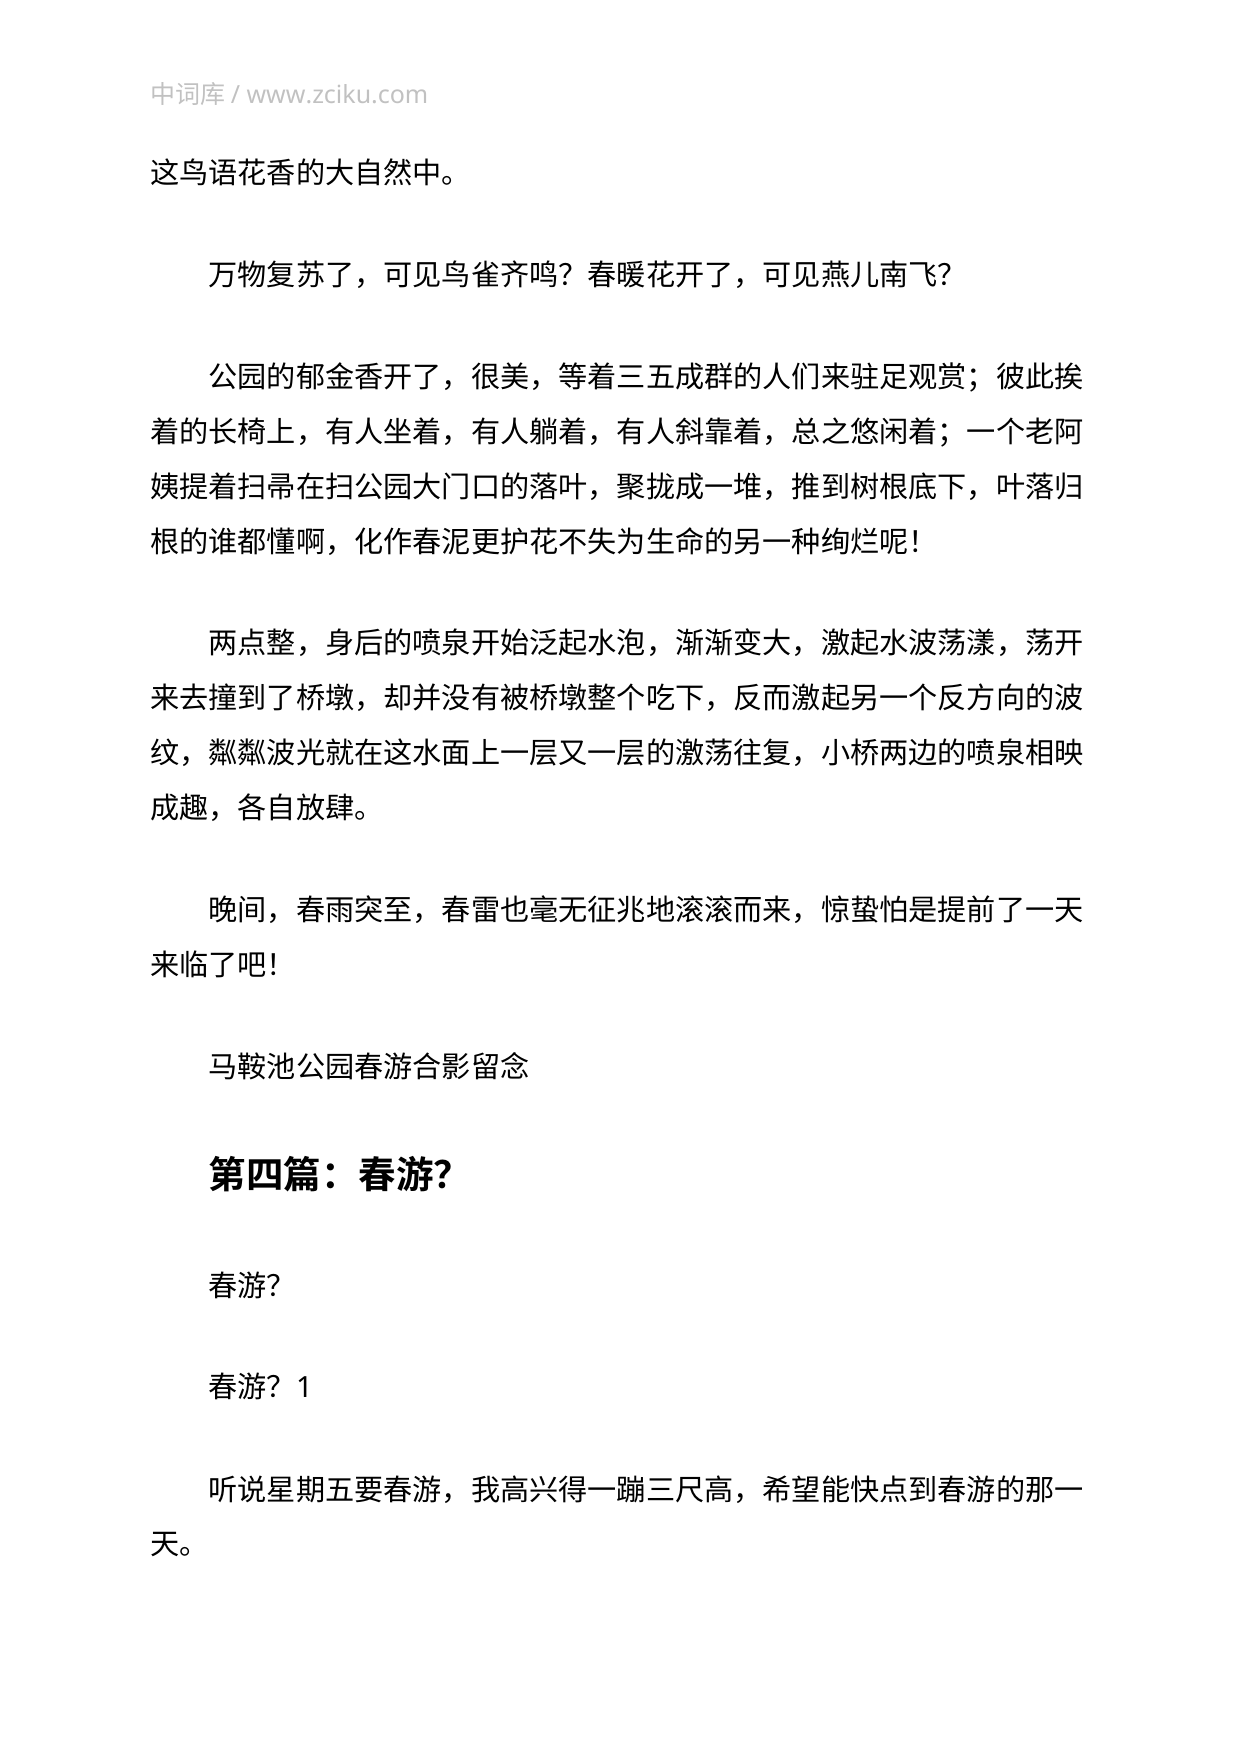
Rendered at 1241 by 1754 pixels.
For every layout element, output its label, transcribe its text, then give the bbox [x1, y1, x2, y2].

text 春游？1 [150, 1364, 1090, 1406]
text 听说星期五要春游，我高兴得一蹦三尺高，希望能快点到春游的那一天。 [150, 1466, 1090, 1563]
text 第四篇：春游？ [150, 1145, 1090, 1199]
text 马鞍池公园春游合影留念 [150, 1043, 1090, 1085]
text 万物复苏了，可见鸟雀齐鸣？春暖花开了，可见燕儿南飞？ [150, 252, 1090, 294]
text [150, 150, 1090, 192]
text 春游？ [150, 1262, 1090, 1304]
text 晚间，春雨突至，春雷也毫无征兆地滚滚而来，惊蛰怕是提前了一天来临了吧！ [150, 886, 1090, 984]
text 公园的郁金香开了，很美，等着三五成群的人们来驻足观赏；彼此挨着的长椅上，有人坐着，有人躺着，有人斜靠着，总之悠闲着；一个老阿姨提着扫帚在扫公园大门口的落叶，聚拢成一堆，推到树根底下，叶落归根的谁都懂啊，化作春泥更护花不失为生命的另一种绚烂呢！ [150, 353, 1090, 561]
text 两点整，身后的喷泉开始泛起水泡，渐渐变大，激起水波荡漾，荡开来去撞到了桥墩，却并没有被桥墩整个吃下，反而激起另一个反方向的波纹，粼粼波光就在这水面上一层又一层的激荡往复，小桥两边的喷泉相映成趣，各自放肆。 [150, 620, 1090, 827]
